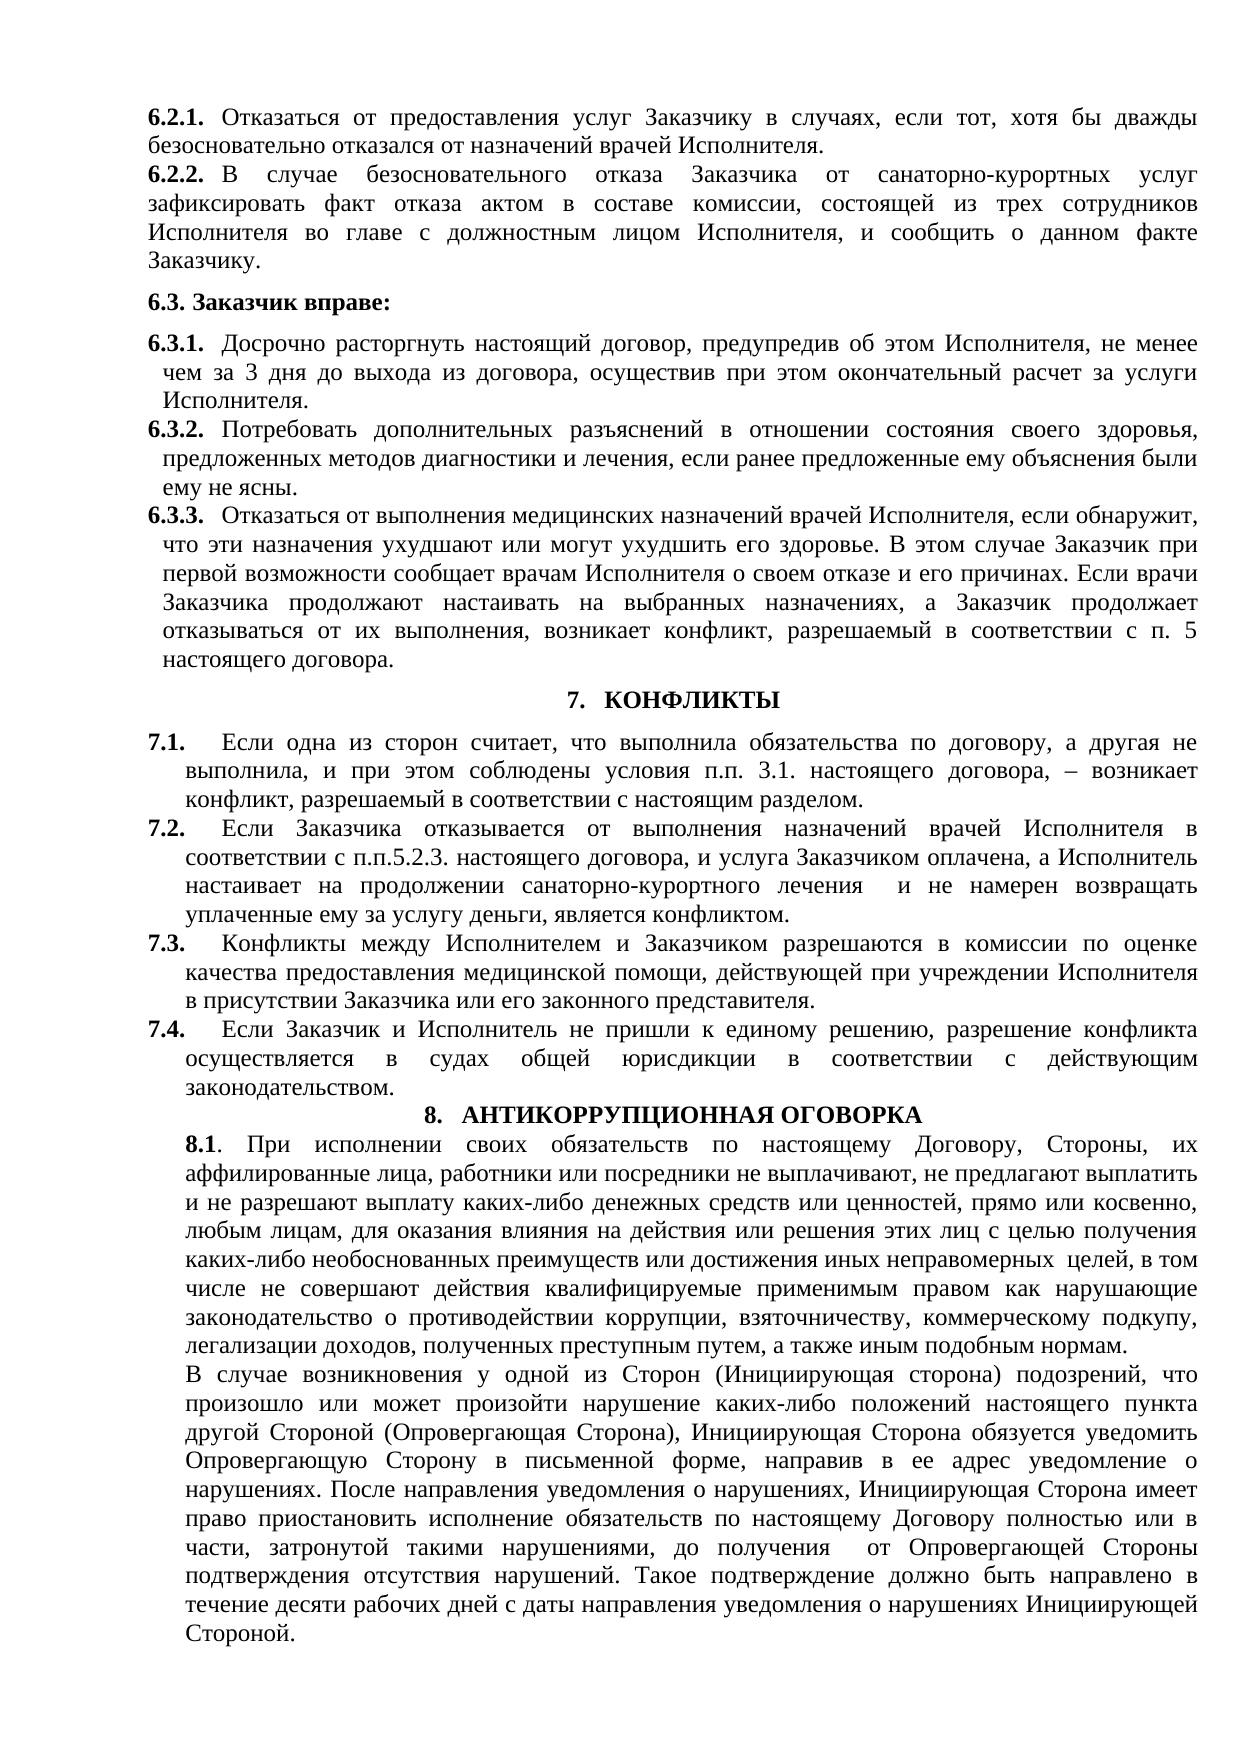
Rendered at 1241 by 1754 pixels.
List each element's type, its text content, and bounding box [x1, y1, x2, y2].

list Отказаться от выполнения медицинских назначений врачей Исполнителя, если обнаружит, что эти назначения ухудшают или могут ухудшить его здоровье. В этом случае Заказчик при первой возможности сообщает врачам Исполнителя о своем отказе и его причинах. Если врачи Заказчика продолжают настаивать на выбранных назначениях, а Заказчик продолжает отказываться от их выполнения, возникает конфликт, разрешаемый в соответствии с п. 5 настоящего договора. [148, 501, 1199, 673]
list Если Заказчика отказывается от выполнения назначений врачей Исполнителя в соответствии с п.п.5.2.3. настоящего договора, и услуга Заказчиком оплачена, а Исполнитель настаивает на продолжении санаторно-курортного лечения и не намерен возвращать уплаченные ему за услугу деньги, является конфликтом. [148, 813, 1199, 928]
list Отказаться от предоставления услуг Заказчику в случаях, если тот, хотя бы дважды безосновательно отказался от назначений врачей Исполнителя. [148, 102, 1199, 159]
list Заказчик вправе: [148, 287, 1199, 316]
list В случае безосновательного отказа Заказчика от санаторно-курортных услуг зафиксировать факт отказа актом в составе комиссии, состоящей из трех сотрудников Исполнителя во главе с должностным лицом Исполнителя, и сообщить о данном факте Заказчику. [148, 159, 1199, 274]
list Если Заказчик и Исполнитель не пришли к единому решению, разрешение конфликта осуществляется в судах общей юрисдикции в соответствии с действующим законодательством. [148, 1014, 1199, 1101]
list Конфликты между Исполнителем и Заказчиком разрешаются в комиссии по оценке качества предоставления медицинской помощи, действующей при учреждении Исполнителя в присутствии Заказчика или его законного представителя. [148, 928, 1199, 1014]
list Потребовать дополнительных разъяснений в отношении состояния своего здоровья, предложенных методов диагностики и лечения, если ранее предложенные ему объяснения были ему не ясны. [148, 414, 1199, 501]
list В случае возникновения у одной из Сторон (Инициирующая сторона) подозрений, что произошло или может произойти нарушение каких-либо положений настоящего пункта другой Стороной (Опровергающая Сторона), Инициирующая Сторона обязуется уведомить Опровергающую Сторону в письменной форме, направив в ее адрес уведомление о нарушениях. После направления уведомления о нарушениях, Инициирующая Сторона имеет право приостановить исполнение обязательств по настоящему Договору полностью или в части, затронутой такими нарушениями, до получения от Опровергающей Стороны подтверждения отсутствия нарушений. Такое подтверждение должно быть направлено в течение десяти рабочих дней с даты направления уведомления о нарушениях Инициирующей Стороной. [185, 1359, 1199, 1647]
list 8.1. При исполнении своих обязательств по настоящему Договору, Стороны, их аффилированные лица, работники или посредники не выплачивают, не предлагают выплатить и не разрешают выплату каких-либо денежных средств или ценностей, прямо или косвенно, любым лицам, для оказания влияния на действия или решения этих лиц с целью получения каких-либо необоснованных преимуществ или достижения иных неправомерных целей, в том числе не совершают действия квалифицируемые применимым правом как нарушающие законодательство о противодействии коррупции, взяточничеству, коммерческому подкупу, легализации доходов, полученных преступным путем, а также иным подобным нормам. [185, 1129, 1199, 1359]
list АНТИКОРРУПЦИОННАЯ ОГОВОРКА [148, 1101, 1199, 1129]
list Если одна из сторон считает, что выполнила обязательства по договору, а другая не выполнила, и при этом соблюдены условия п.п. 3.1. настоящего договора, – возникает конфликт, разрешаемый в соответствии с настоящим разделом. [148, 727, 1199, 813]
list Досрочно расторгнуть настоящий договор, предупредив об этом Исполнителя, не менее чем за 3 дня до выхода из договора, осуществив при этом окончательный расчет за услуги Исполнителя. [148, 328, 1199, 414]
list КОНФЛИКТЫ [148, 686, 1199, 714]
